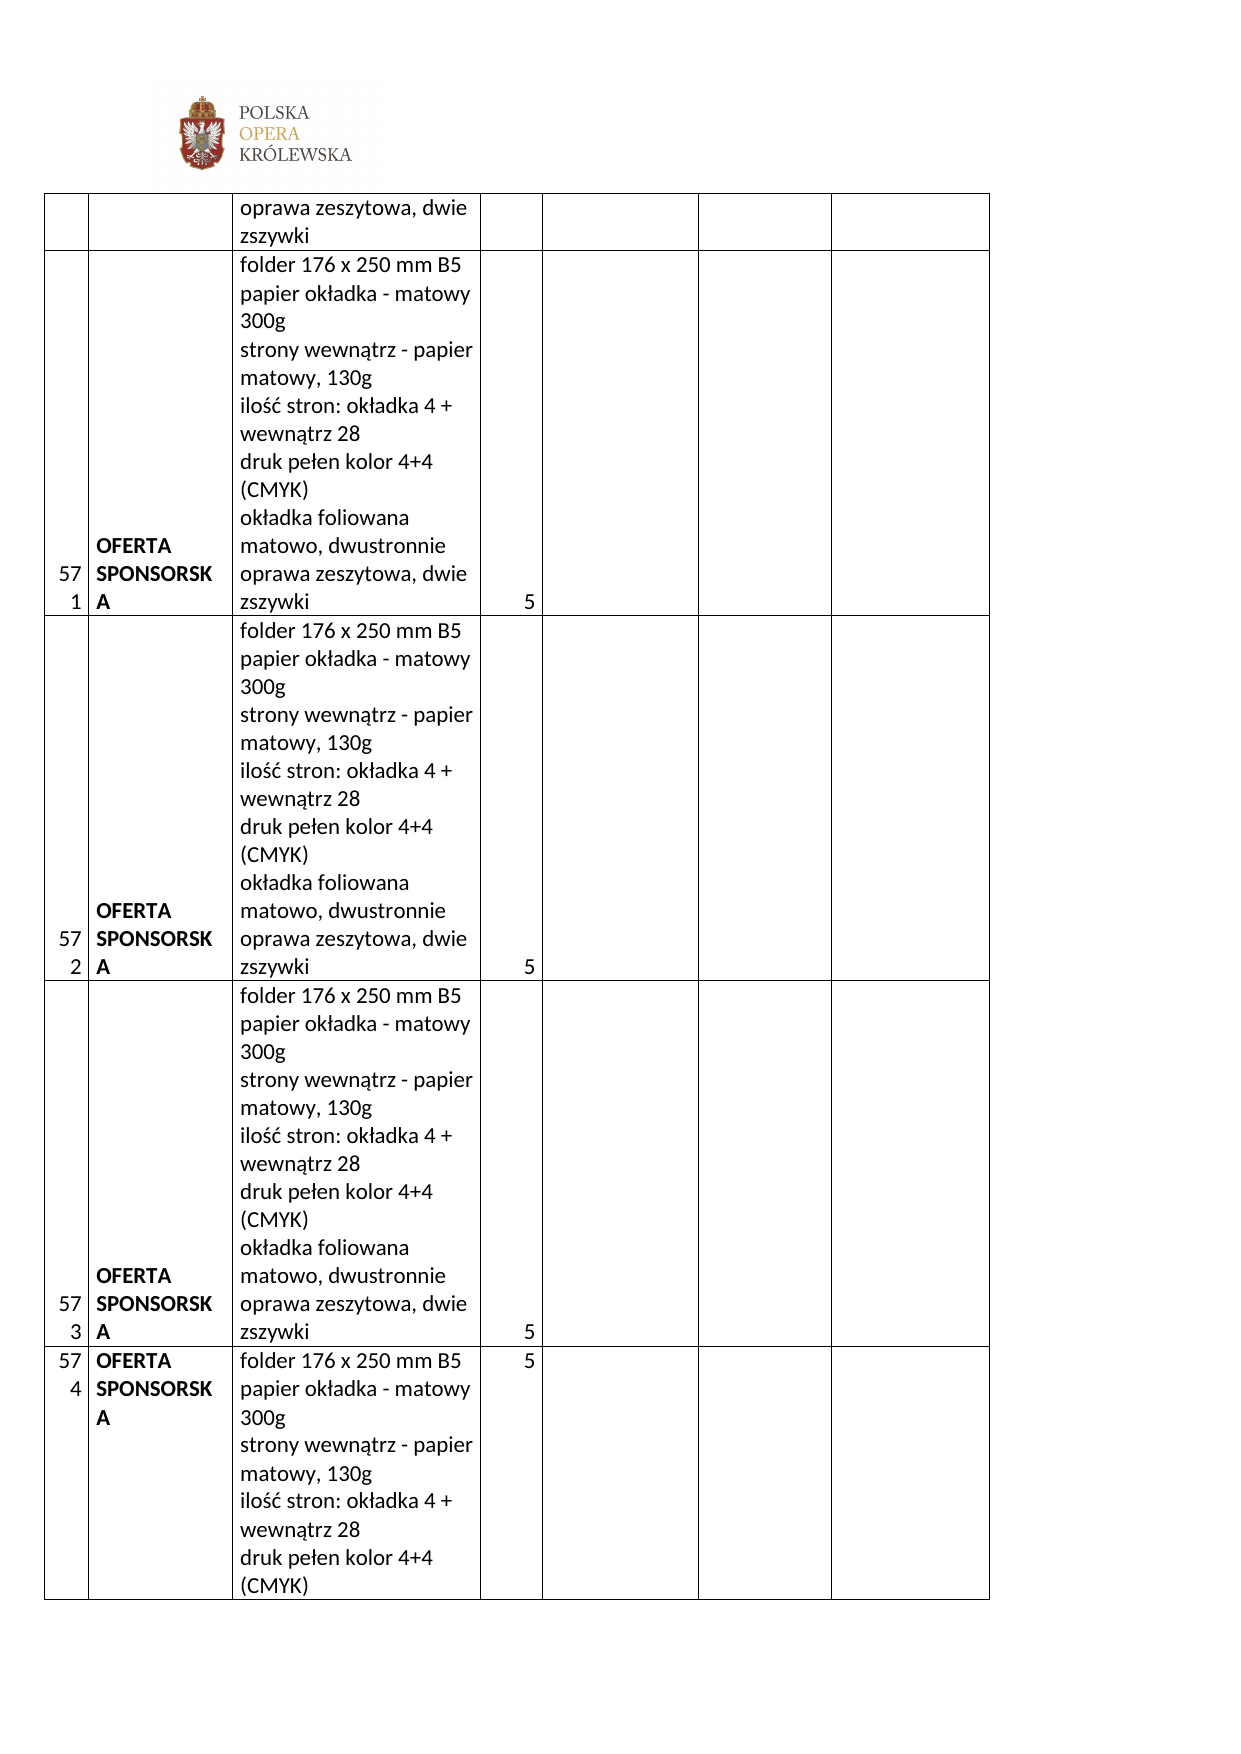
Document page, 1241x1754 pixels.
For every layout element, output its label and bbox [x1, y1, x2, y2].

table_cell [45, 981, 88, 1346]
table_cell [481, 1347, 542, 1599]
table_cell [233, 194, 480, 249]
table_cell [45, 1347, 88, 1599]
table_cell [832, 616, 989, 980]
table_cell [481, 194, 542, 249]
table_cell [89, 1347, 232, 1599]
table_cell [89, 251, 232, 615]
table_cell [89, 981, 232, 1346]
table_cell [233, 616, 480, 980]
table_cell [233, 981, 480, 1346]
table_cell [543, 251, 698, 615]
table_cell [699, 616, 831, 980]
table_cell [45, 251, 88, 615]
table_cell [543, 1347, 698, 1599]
picture [147, 73, 384, 193]
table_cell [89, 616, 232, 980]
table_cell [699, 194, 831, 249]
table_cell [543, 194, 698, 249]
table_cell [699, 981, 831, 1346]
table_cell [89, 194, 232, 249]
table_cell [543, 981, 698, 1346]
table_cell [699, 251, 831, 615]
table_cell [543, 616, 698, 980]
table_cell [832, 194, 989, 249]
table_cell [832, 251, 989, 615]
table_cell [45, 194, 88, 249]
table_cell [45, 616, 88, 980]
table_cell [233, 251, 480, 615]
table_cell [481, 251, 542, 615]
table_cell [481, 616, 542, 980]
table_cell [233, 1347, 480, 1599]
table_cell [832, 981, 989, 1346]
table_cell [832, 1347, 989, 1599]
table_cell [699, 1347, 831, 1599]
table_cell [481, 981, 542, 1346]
